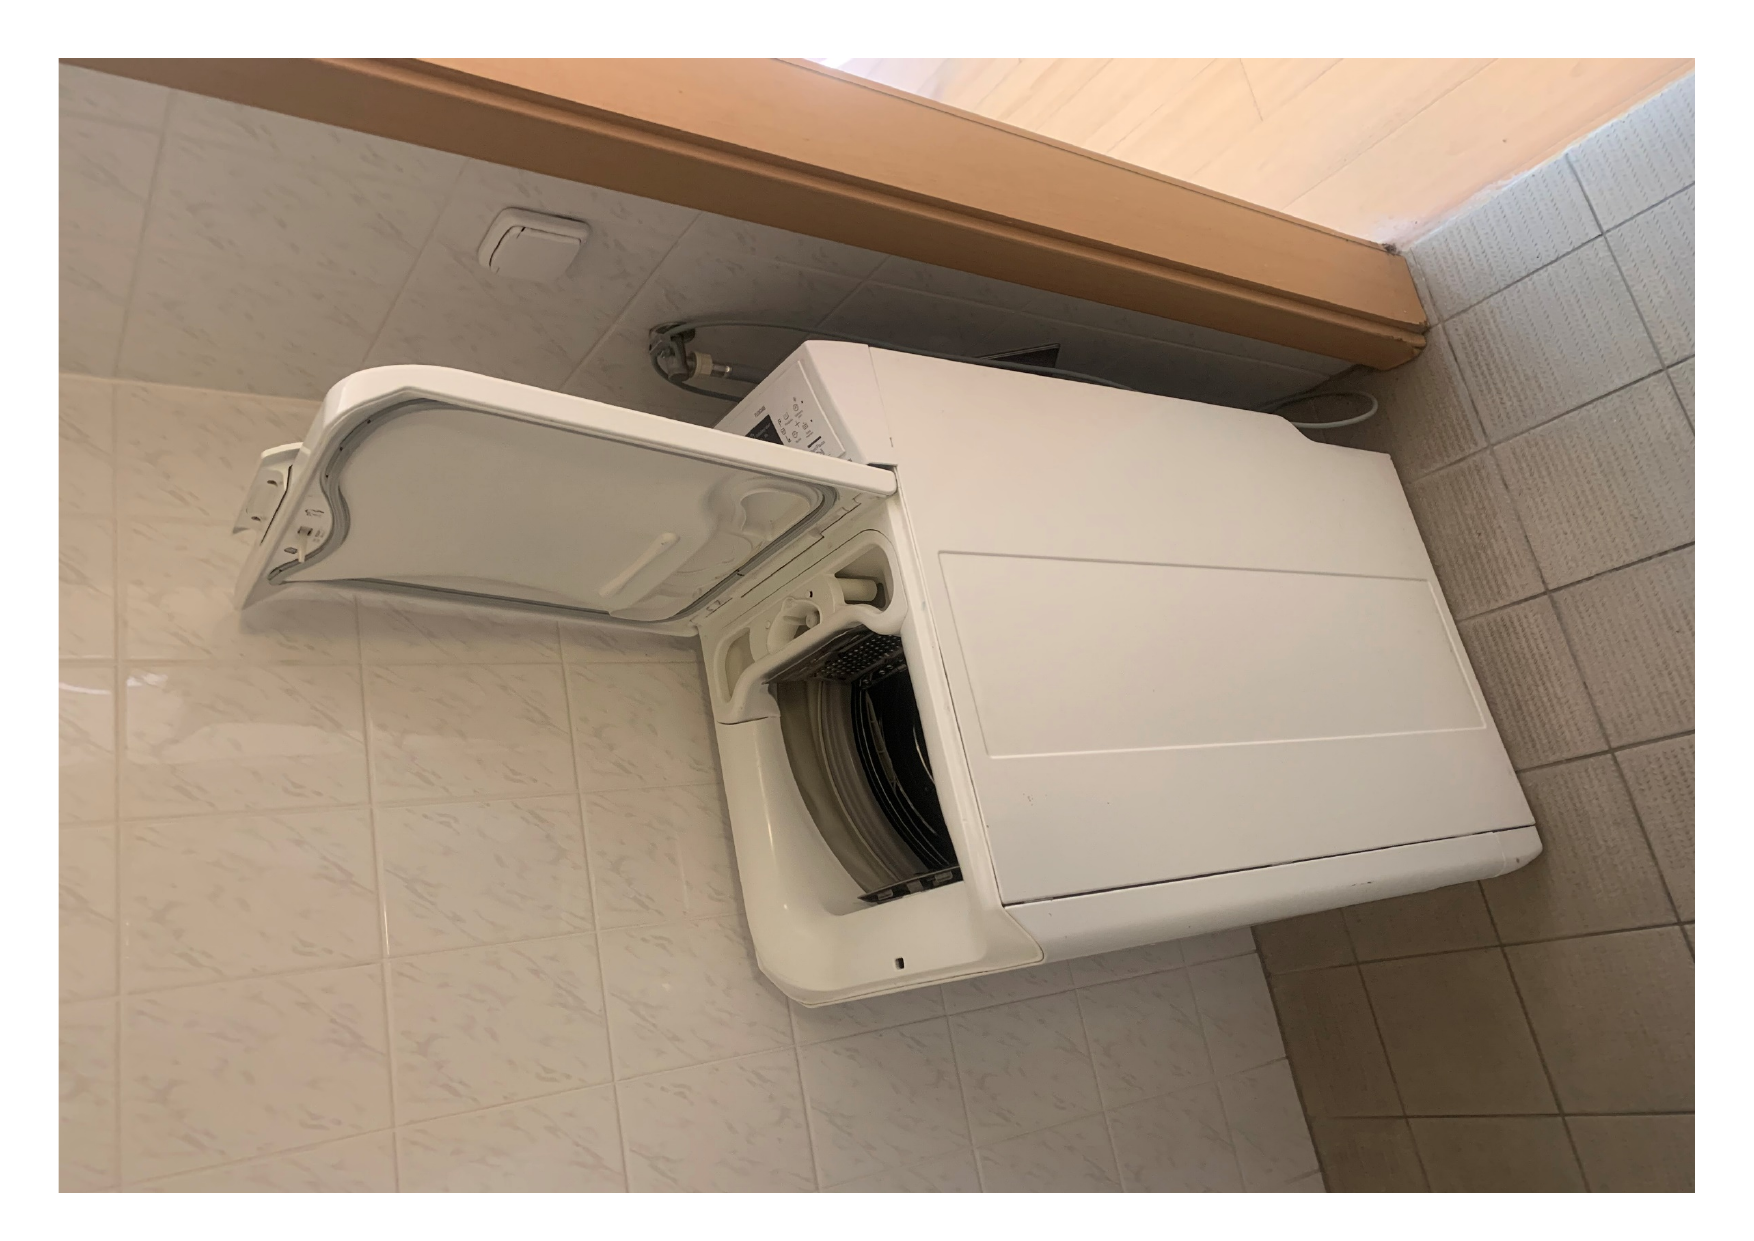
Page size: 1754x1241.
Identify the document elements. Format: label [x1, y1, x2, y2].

picture [58, 58, 1695, 1193]
